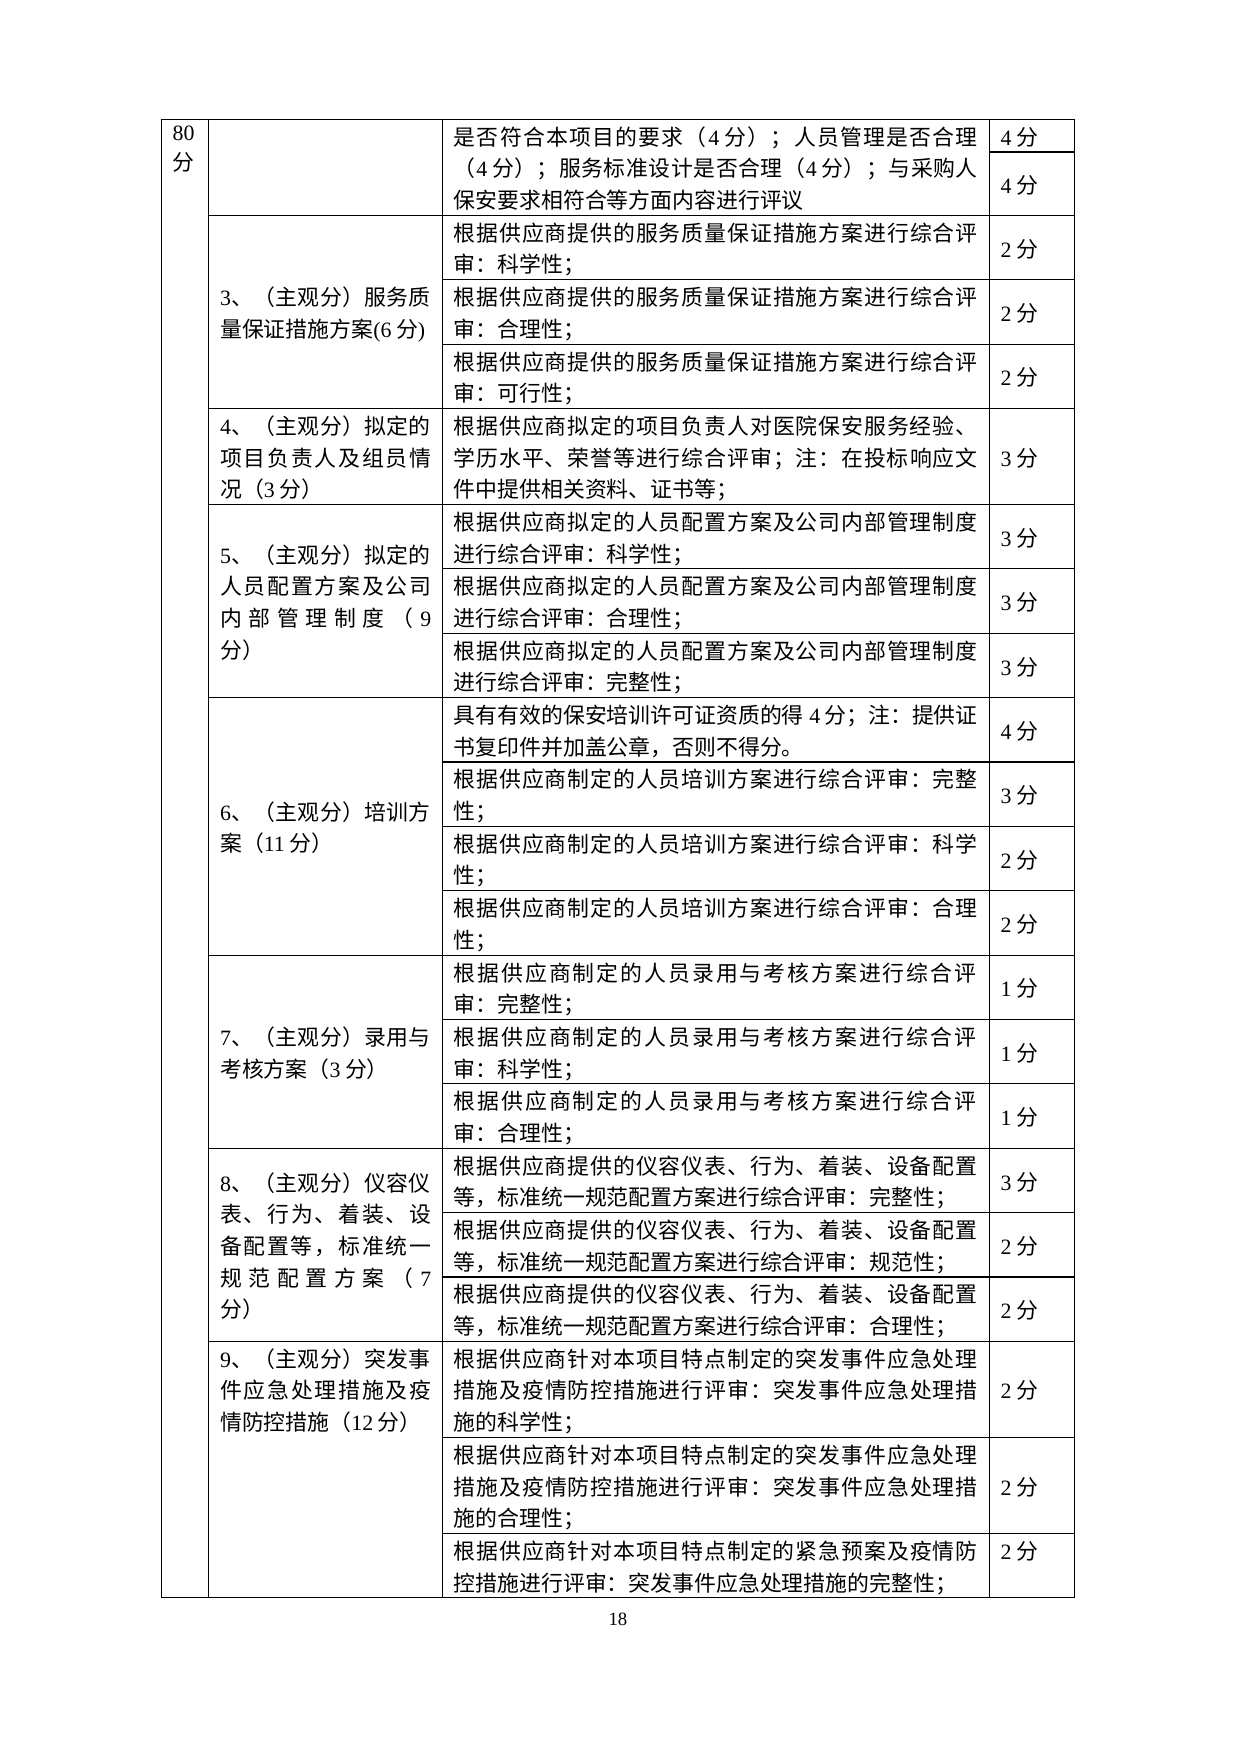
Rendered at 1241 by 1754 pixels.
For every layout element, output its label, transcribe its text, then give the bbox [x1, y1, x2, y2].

table_cell 4、（主观分）拟定的项目负责人及组员情况（3分） [209, 409, 442, 504]
table_cell 3分 [990, 634, 1074, 697]
table_cell 3分 [990, 569, 1074, 633]
table_cell 根据供应商提供的服务质量保证措施方案进行综合评审：可行性； [443, 345, 989, 408]
table_cell 2分 [990, 827, 1074, 890]
table_cell 5、（主观分）拟定的人员配置方案及公司内部管理制度（9分） [209, 505, 442, 697]
table_cell 7、（主观分）录用与考核方案（3分） [209, 956, 442, 1148]
table_cell 根据供应商拟定的人员配置方案及公司内部管理制度进行综合评审：科学性； [443, 505, 989, 568]
table_cell 具有有效的保安培训许可证资质的得4分；注：提供证书复印件并加盖公章，否则不得分。 [443, 698, 989, 761]
table_cell 根据供应商拟定的人员配置方案及公司内部管理制度进行综合评审：完整性； [443, 634, 989, 697]
table_cell 根据供应商针对本项目特点制定的突发事件应急处理措施及疫情防控措施进行评审：突发事件应急处理措施的合理性； [443, 1438, 989, 1533]
table_cell 根据供应商制定的人员录用与考核方案进行综合评审：合理性； [443, 1084, 989, 1148]
table_cell 根据供应商制定的人员录用与考核方案进行综合评审：科学性； [443, 1020, 989, 1083]
table_cell 1分 [990, 956, 1074, 1019]
table_cell 2分 [990, 891, 1074, 954]
table_cell 2分 [990, 280, 1074, 343]
table_cell 3、（主观分）服务质量保证措施方案(6分) [209, 216, 442, 408]
table_cell 2分 [990, 1438, 1074, 1533]
table_cell 根据供应商提供的仪容仪表、行为、着装、设备配置等，标准统一规范配置方案进行综合评审：规范性； [443, 1213, 989, 1276]
table_cell 4分 [990, 120, 1074, 151]
table_cell 根据供应商制定的人员培训方案进行综合评审：合理性； [443, 891, 989, 954]
table_cell 根据供应商针对本项目特点制定的突发事件应急处理措施及疫情防控措施进行评审：突发事件应急处理措施的科学性； [443, 1342, 989, 1437]
table_cell 根据供应商针对本项目特点制定的紧急预案及疫情防控措施进行评审：突发事件应急处理措施的完整性； [443, 1534, 989, 1597]
table_cell 2分 [990, 216, 1074, 279]
table_cell 3分 [990, 1149, 1074, 1212]
table_cell 4分 [990, 153, 1074, 215]
table_cell 3分 [990, 763, 1074, 826]
table_cell 9、（主观分）突发事件应急处理措施及疫情防控措施（12分） [209, 1342, 442, 1597]
table_cell 2分 [990, 1213, 1074, 1276]
table_cell 1分 [990, 1084, 1074, 1148]
table_cell 4分 [990, 698, 1074, 761]
table_cell 根据供应商制定的人员培训方案进行综合评审：完整性； [443, 763, 989, 826]
table_cell 8、（主观分）仪容仪表、行为、着装、设备配置等，标准统一规范配置方案（7分） [209, 1149, 442, 1341]
table_cell 2分 [990, 1278, 1074, 1341]
table_cell 1分 [990, 1020, 1074, 1083]
table_cell 根据供应商拟定的人员配置方案及公司内部管理制度进行综合评审：合理性； [443, 569, 989, 633]
table_cell 根据供应商制定的人员培训方案进行综合评审：科学性； [443, 827, 989, 890]
table_cell 6、（主观分）培训方案（11分） [209, 698, 442, 954]
table_cell 根据供应商拟定的项目负责人对医院保安服务经验、学历水平、荣誉等进行综合评审；注：在投标响应文件中提供相关资料、证书等； [443, 409, 989, 504]
table_cell 根据供应商制定的人员录用与考核方案进行综合评审：完整性； [443, 956, 989, 1019]
table_cell 2分 [990, 345, 1074, 408]
table_cell 2分 [990, 1534, 1074, 1597]
table_cell 3分 [990, 409, 1074, 504]
table_cell 根据供应商提供的仪容仪表、行为、着装、设备配置等，标准统一规范配置方案进行综合评审：完整性； [443, 1149, 989, 1212]
table_cell 3分 [990, 505, 1074, 568]
table_cell 根据供应商提供的仪容仪表、行为、着装、设备配置等，标准统一规范配置方案进行综合评审：合理性； [443, 1278, 989, 1341]
table_cell 根据供应商提供的服务质量保证措施方案进行综合评审：科学性； [443, 216, 989, 279]
table_cell 根据供应商提供的服务质量保证措施方案进行综合评审：合理性； [443, 280, 989, 343]
table_cell 2分 [990, 1342, 1074, 1437]
